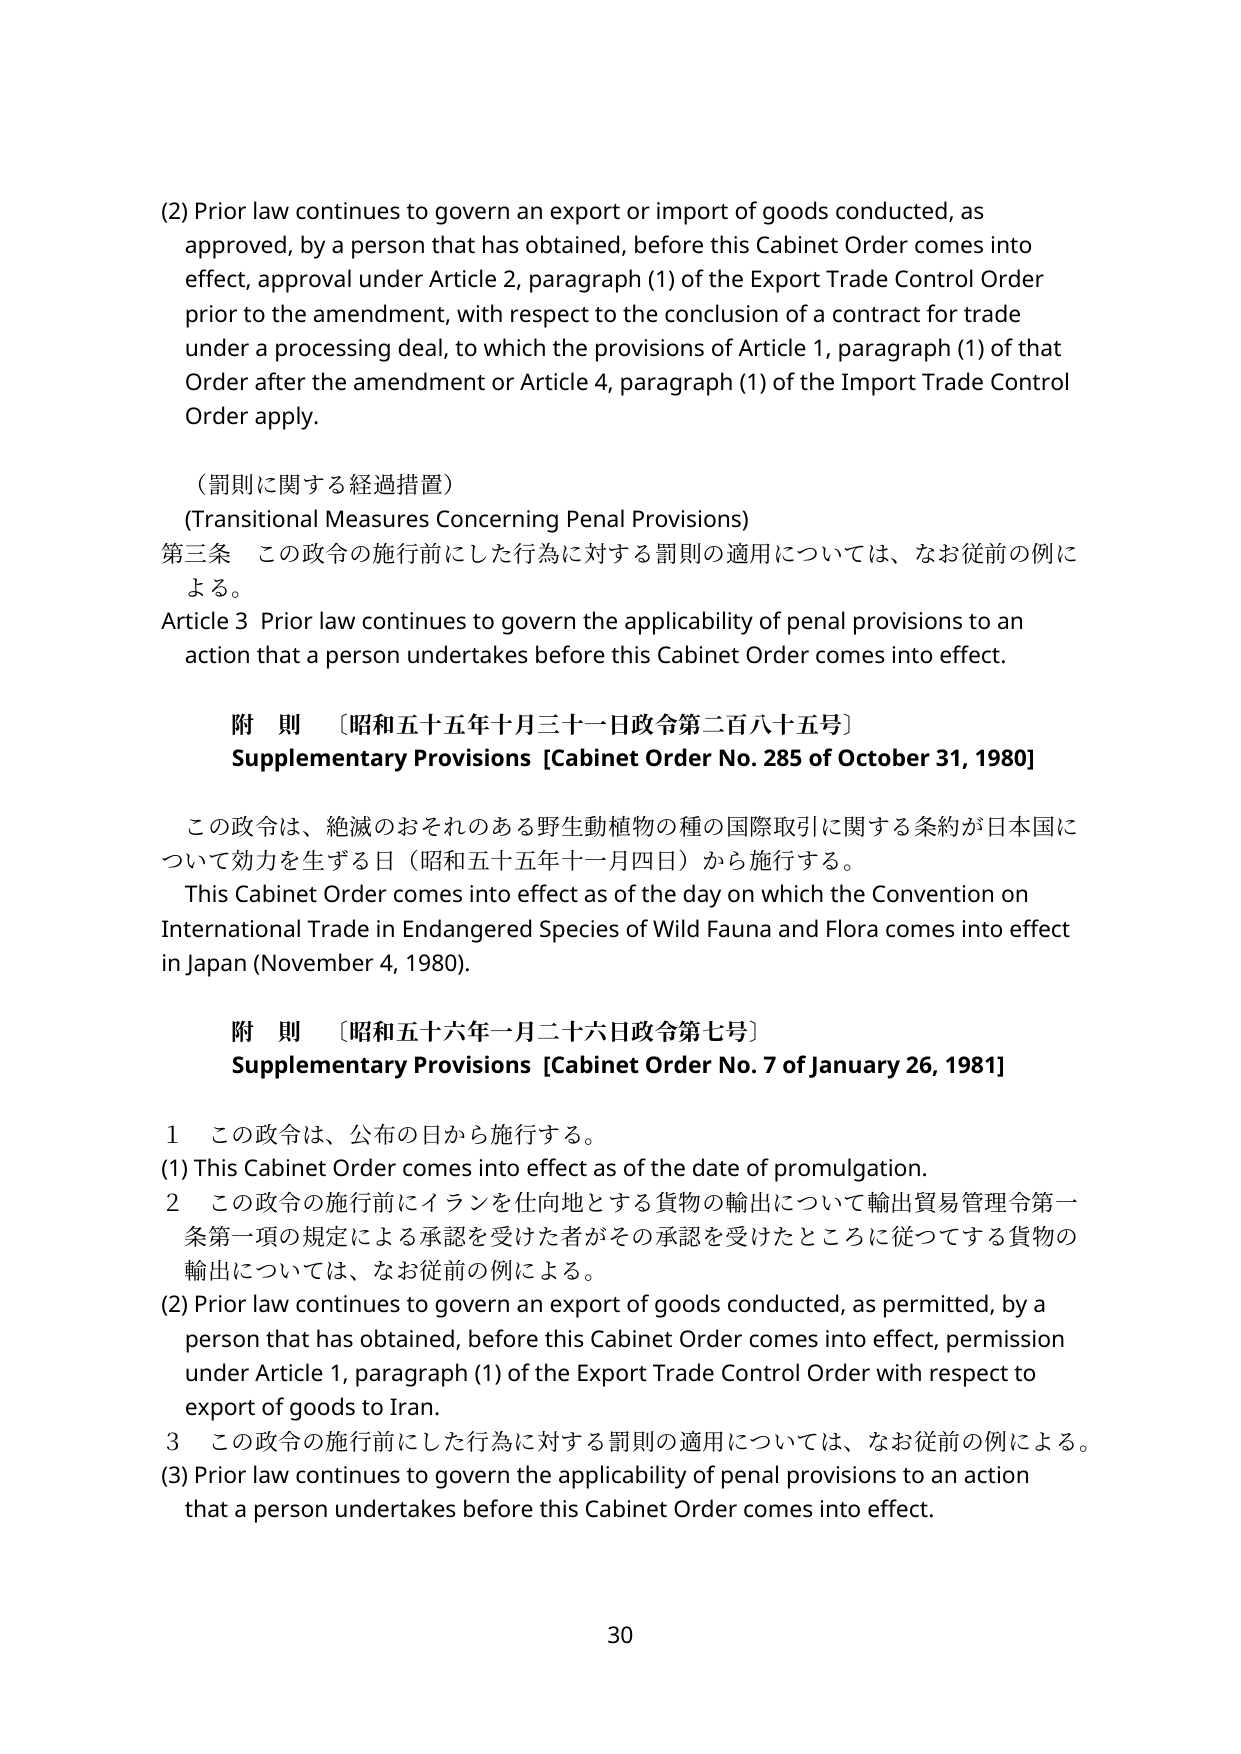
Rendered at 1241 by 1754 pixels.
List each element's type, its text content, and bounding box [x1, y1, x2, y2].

text 第三条 この政令の施行前にした行為に対する罰則の適用については、なお従前の例による。 [161, 535, 1079, 604]
text １ この政令は、公布の日から施行する。 [161, 1116, 1079, 1150]
text Supplementary Provisions [Cabinet Order No. 7 of January 26, 1981] [230, 1048, 1079, 1082]
text 附 則 〔昭和五十六年一月二十六日政令第七号〕 [230, 1014, 1079, 1048]
text (2) Prior law continues to govern an export or import of goods conducted, as approved, by a person that has obtained, before this Cabinet Order comes into effect, approval under Article 2, paragraph (1) of the Export Trade Control Order prior to the amendment, with respect to the conclusion of a contract for trade under a processing deal, to which the provisions of Article 1, paragraph (1) of that Order after the amendment or Article 4, paragraph (1) of the Import Trade Control Order apply. [161, 194, 1079, 433]
text (2) Prior law continues to govern an export of goods conducted, as permitted, by a person that has obtained, before this Cabinet Order comes into effect, permission under Article 1, paragraph (1) of the Export Trade Control Order with respect to export of goods to Iran. [161, 1287, 1079, 1424]
text ２ この政令の施行前にイランを仕向地とする貨物の輸出について輸出貿易管理令第一条第一項の規定による承認を受けた者がその承認を受けたところに従つてする貨物の輸出については、なお従前の例による。 [161, 1184, 1079, 1287]
text ３ この政令の施行前にした行為に対する罰則の適用については、なお従前の例による。 [161, 1424, 1079, 1458]
text Article 3 Prior law continues to govern the applicability of penal provisions to an action that a person undertakes before this Cabinet Order comes into effect. [161, 604, 1079, 672]
text (Transitional Measures Concerning Penal Provisions) [184, 501, 1079, 535]
text 附 則 〔昭和五十五年十月三十一日政令第二百八十五号〕 [230, 706, 1079, 740]
text (1) This Cabinet Order comes into effect as of the date of promulgation. [161, 1150, 1079, 1184]
text (3) Prior law continues to govern the applicability of penal provisions to an action that a person undertakes before this Cabinet Order comes into effect. [161, 1458, 1079, 1526]
text Supplementary Provisions [Cabinet Order No. 285 of October 31, 1980] [230, 740, 1079, 774]
text この政令は、絶滅のおそれのある野生動植物の種の国際取引に関する条約が日本国について効力を生ずる日（昭和五十五年十一月四日）から施行する。 [161, 809, 1079, 877]
text This Cabinet Order comes into effect as of the day on which the Convention on International Trade in Endangered Species of Wild Fauna and Flora comes into effect in Japan (November 4, 1980). [161, 877, 1079, 979]
text （罰則に関する経過措置） [184, 467, 1079, 501]
